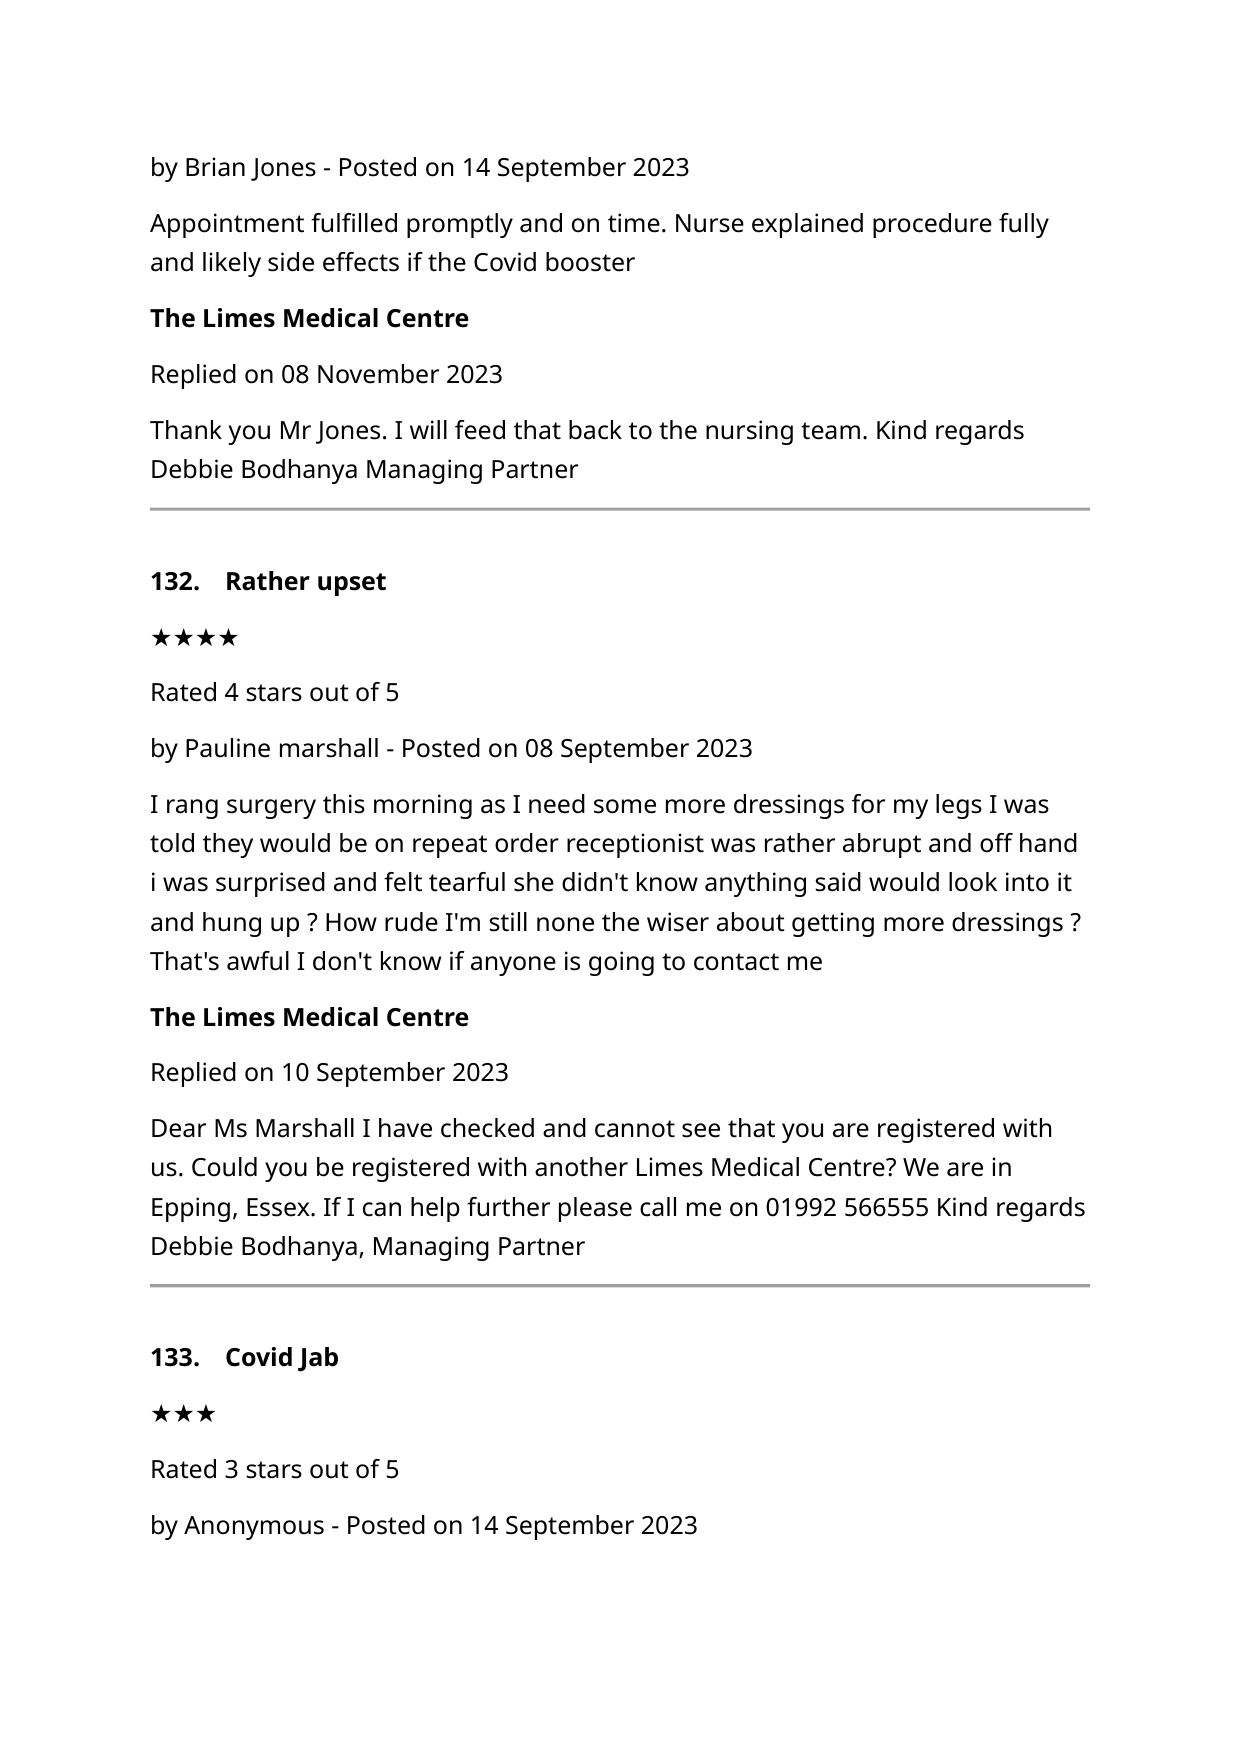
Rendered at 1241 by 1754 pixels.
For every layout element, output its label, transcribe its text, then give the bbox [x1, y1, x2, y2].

text Dear Ms Marshall I have checked and cannot see that you are registered with us. Could you be registered with another Limes Medical Centre? We are in Epping, Essex. If I can help further please call me on 01992 566555 Kind regards Debbie Bodhanya, Managing Partner [150, 1111, 1090, 1262]
text Thank you Mr Jones. I will feed that back to the nursing team. Kind regards Debbie Bodhanya Managing Partner [150, 412, 1090, 486]
text Replied on 10 September 2023 [150, 1055, 1090, 1089]
list Rather upset [150, 563, 1090, 597]
text by Pauline marshall - Posted on 08 September 2023 [150, 731, 1090, 765]
list Covid Jab [150, 1340, 1090, 1374]
text The Limes Medical Centre [150, 999, 1090, 1033]
text Replied on 08 November 2023 [150, 357, 1090, 391]
text ★★★★ [150, 619, 1090, 653]
text I rang surgery this morning as I need some more dressings for my legs I was told they would be on repeat order receptionist was rather abrupt and off hand i was surprised and felt tearful she didn't know anything said would look into it and hung up ? How rude I'm still none the wiser about getting more dressings ? That's awful I don't know if anyone is going to contact me [150, 787, 1090, 977]
text Rated 3 stars out of 5 [150, 1452, 1090, 1486]
text by Brian Jones - Posted on 14 September 2023 [150, 150, 1090, 184]
text ★★★ [150, 1396, 1090, 1430]
text Appointment fulfilled promptly and on time. Nurse explained procedure fully and likely side effects if the Covid booster [150, 206, 1090, 279]
text Rated 4 stars out of 5 [150, 675, 1090, 709]
text The Limes Medical Centre [150, 301, 1090, 335]
text by Anonymous - Posted on 14 September 2023 [150, 1507, 1090, 1542]
